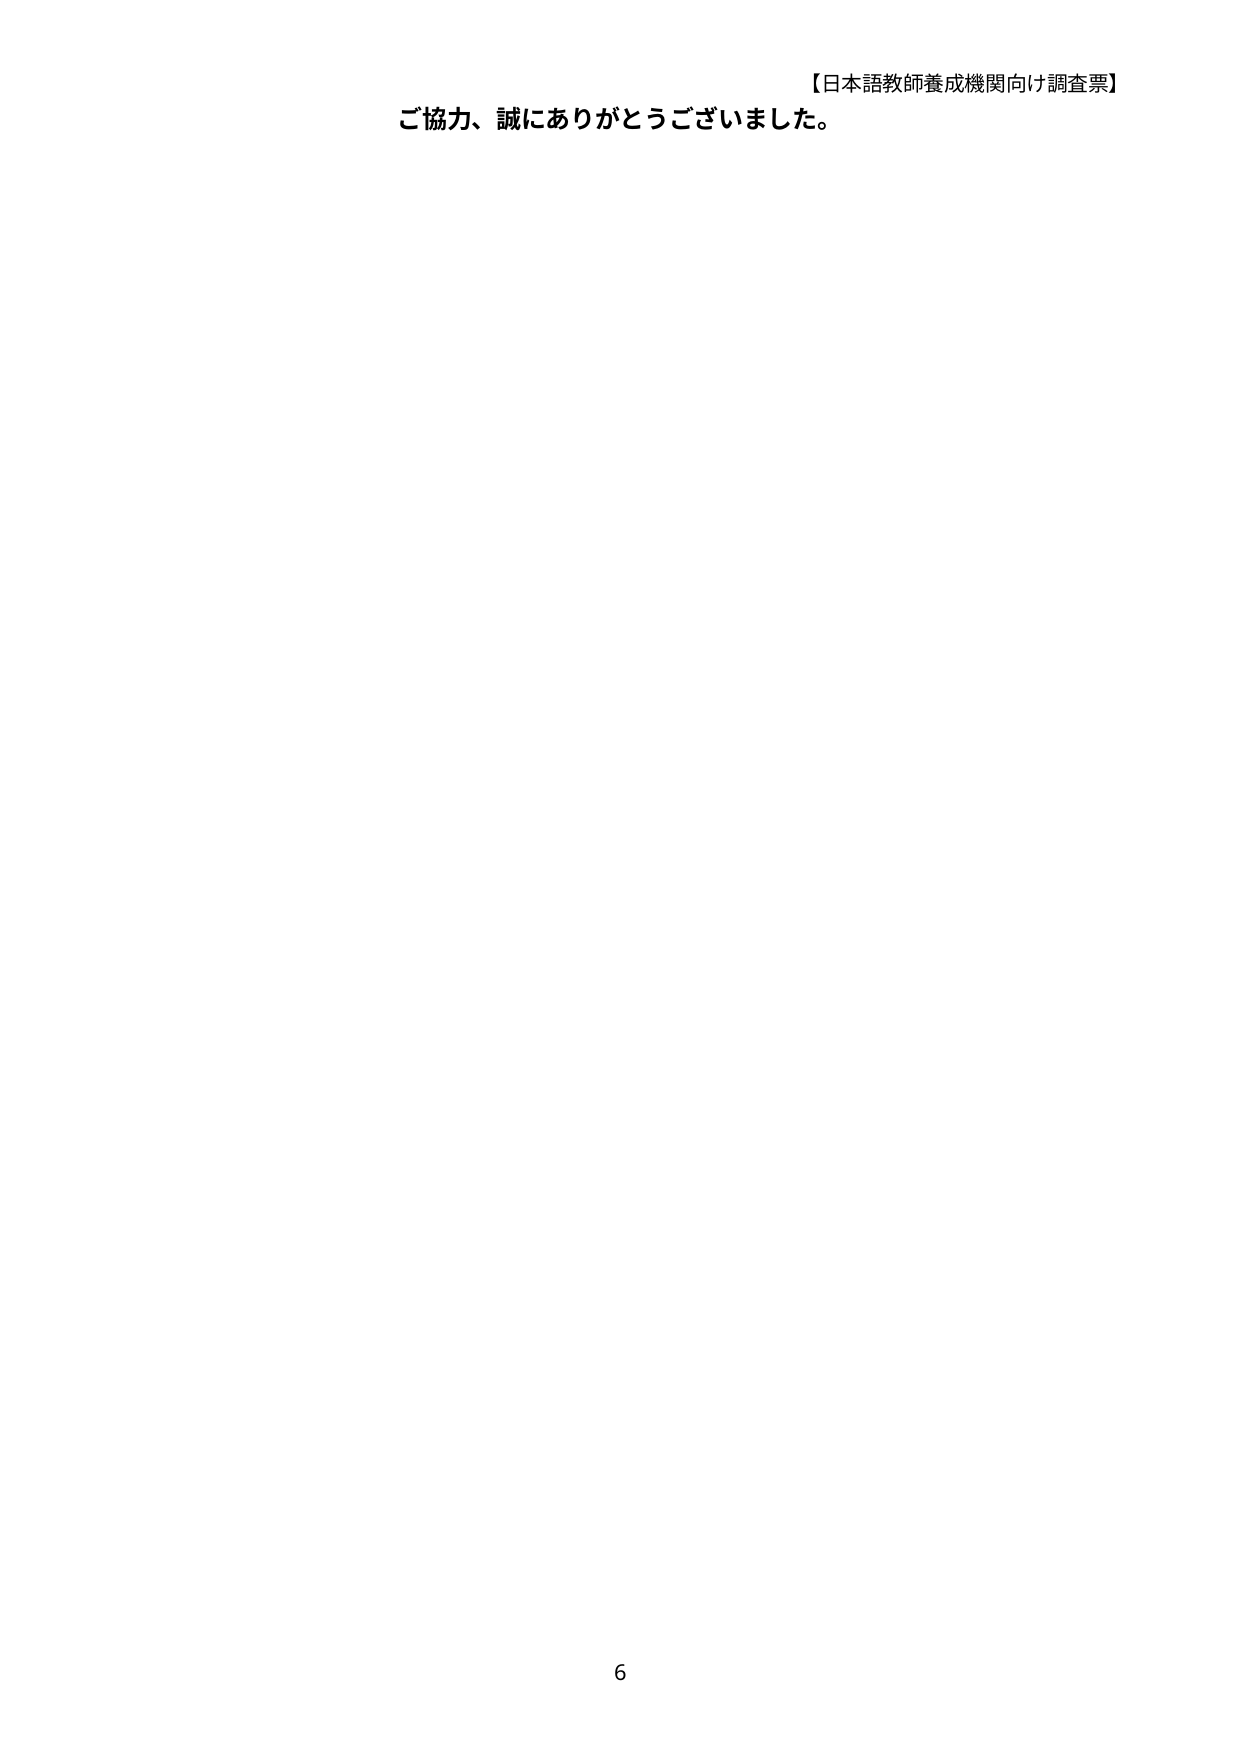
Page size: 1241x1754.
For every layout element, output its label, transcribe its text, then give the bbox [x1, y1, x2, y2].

text ご協力、誠にありがとうございました。 [96, 100, 1144, 136]
